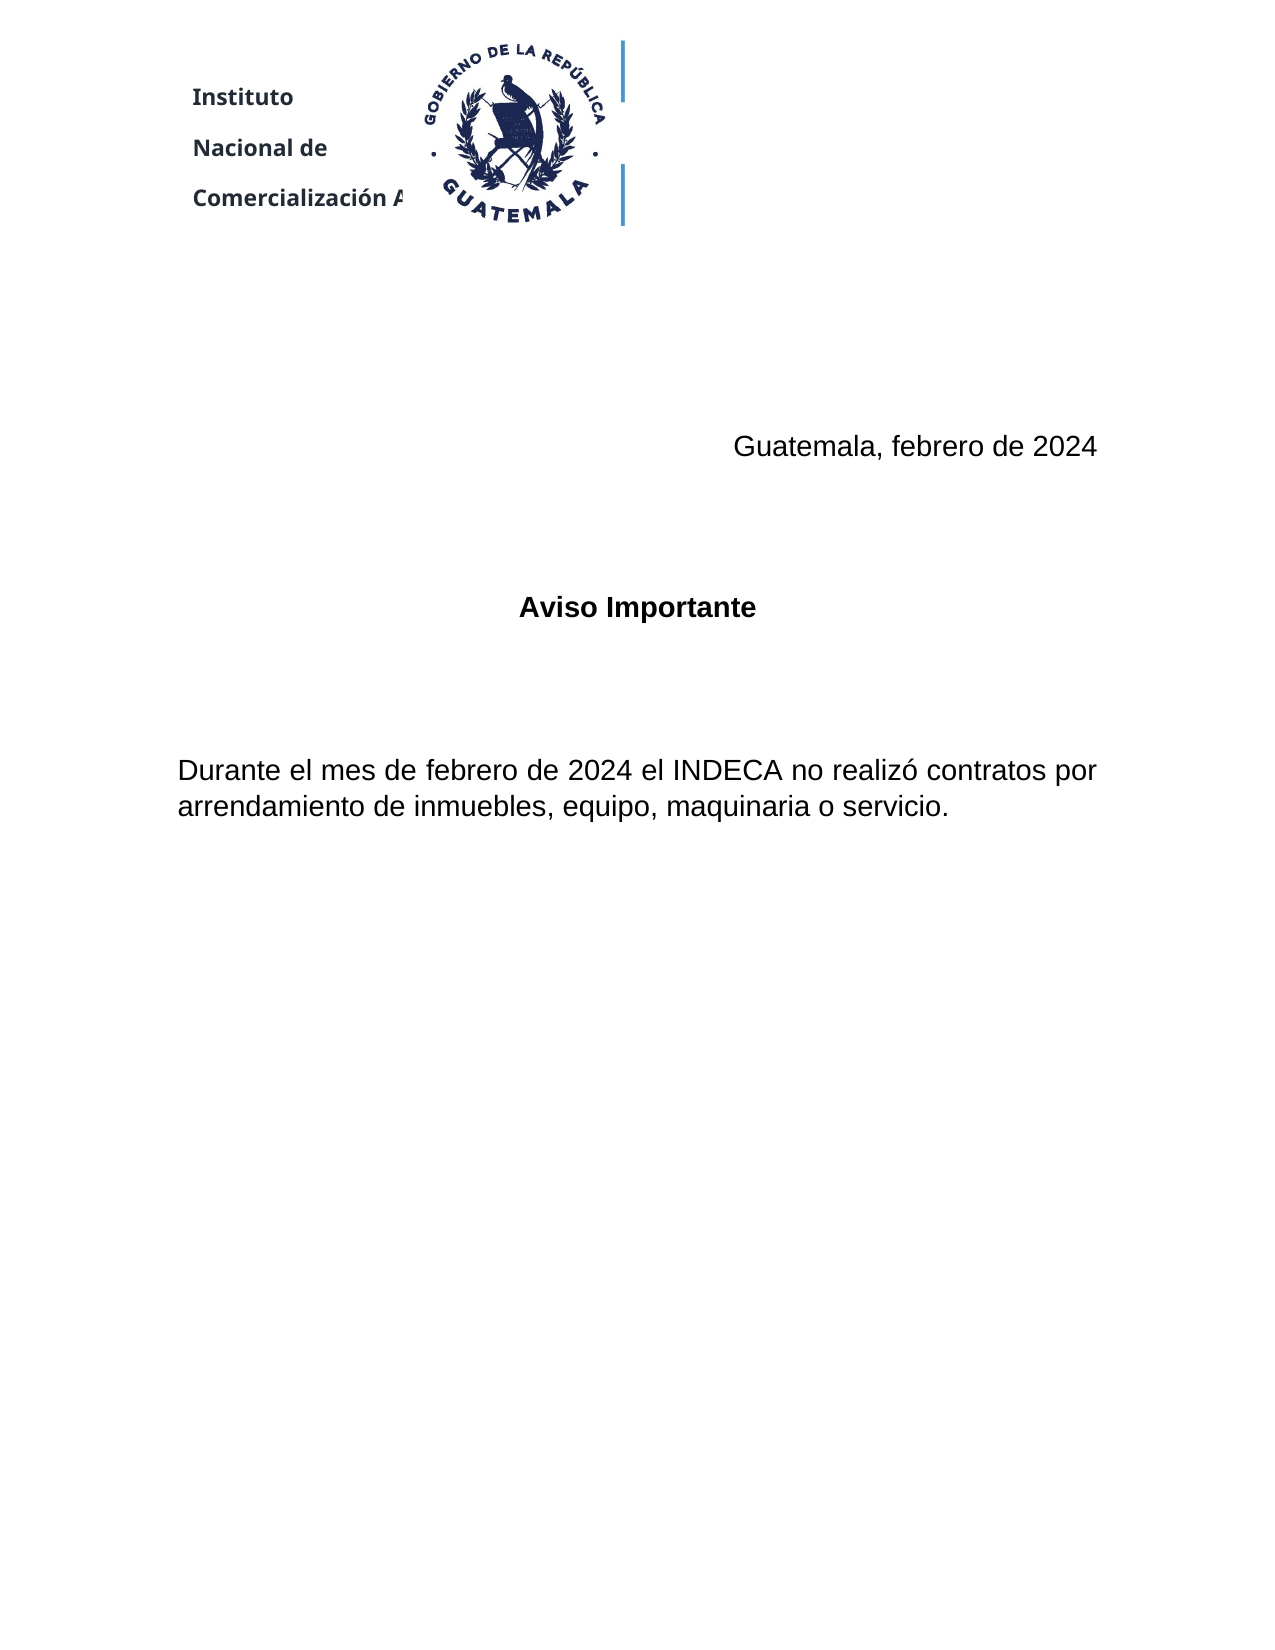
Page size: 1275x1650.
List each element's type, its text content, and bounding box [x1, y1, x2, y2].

text Aviso Importante [177, 589, 1098, 623]
text Guatemala, febrero de 2024 [177, 429, 1098, 462]
text Durante el mes de febrero de 2024 el INDECA no realizó contratos por arrendamiento de inmuebles, equipo, maquinaria o servicio. [177, 753, 1098, 822]
